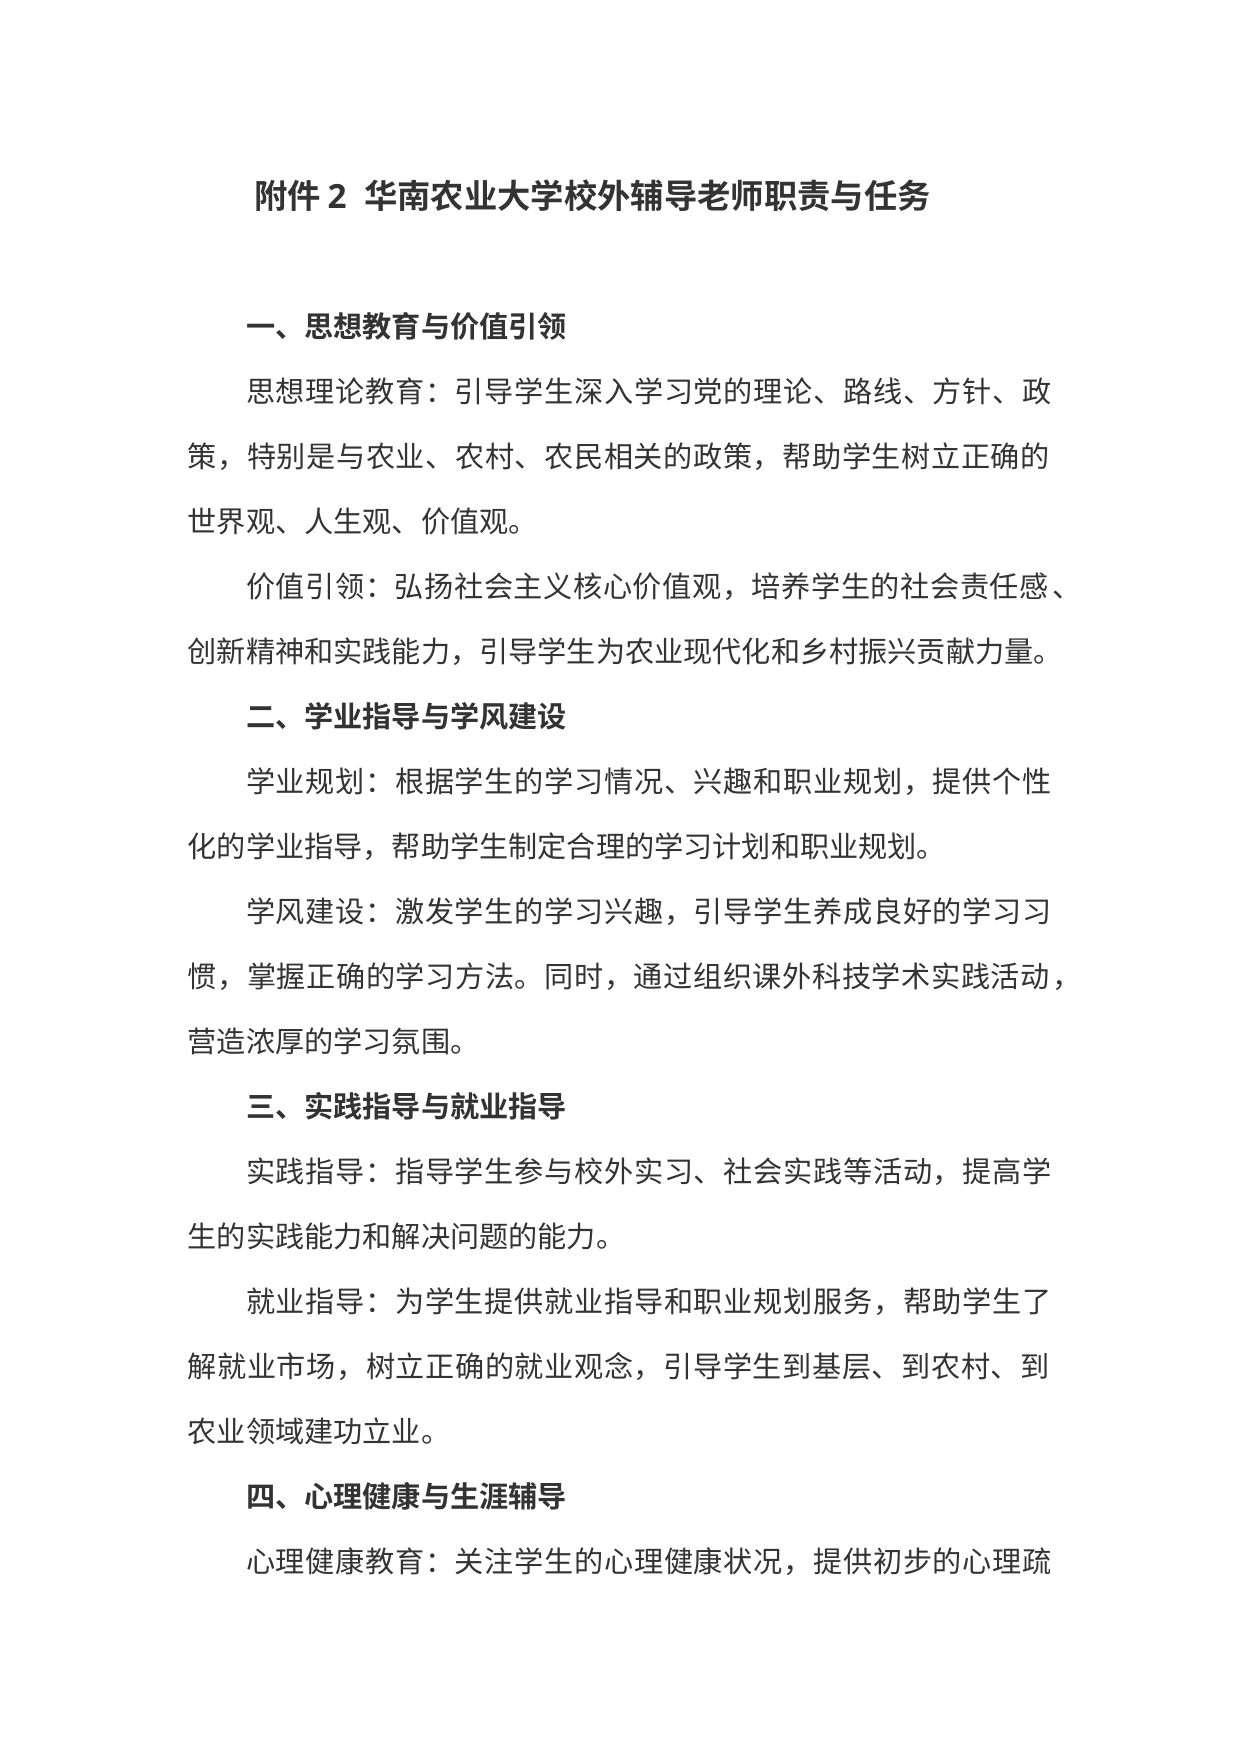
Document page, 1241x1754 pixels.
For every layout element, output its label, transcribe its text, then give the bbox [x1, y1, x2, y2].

text 思想理论教育：引导学生深入学习党的理论、路线、方针、政策，特别是与农业、农村、农民相关的政策，帮助学生树立正确的世界观、人生观、价值观。 [187, 357, 1053, 552]
text 就业指导：为学生提供就业指导和职业规划服务，帮助学生了解就业市场，树立正确的就业观念，引导学生到基层、到农村、到农业领域建功立业。 [187, 1267, 1053, 1462]
text 实践指导：指导学生参与校外实习、社会实践等活动，提高学生的实践能力和解决问题的能力。 [187, 1137, 1053, 1267]
text 二、学业指导与学风建设 [187, 682, 1053, 747]
text 学业规划：根据学生的学习情况、兴趣和职业规划，提供个性化的学业指导，帮助学生制定合理的学习计划和职业规划。 [187, 747, 1053, 877]
list 附件2 华南农业大学校外辅导老师职责与任务 [187, 162, 1053, 227]
text 一、思想教育与价值引领 [187, 292, 1053, 357]
text 三、实践指导与就业指导 [187, 1072, 1053, 1137]
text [187, 1527, 1053, 1592]
text 价值引领：弘扬社会主义核心价值观，培养学生的社会责任感、创新精神和实践能力，引导学生为农业现代化和乡村振兴贡献力量。 [187, 552, 1053, 682]
text 四、心理健康与生涯辅导 [187, 1462, 1053, 1527]
text 学风建设：激发学生的学习兴趣，引导学生养成良好的学习习惯，掌握正确的学习方法。同时，通过组织课外科技学术实践活动，营造浓厚的学习氛围。 [187, 877, 1053, 1072]
